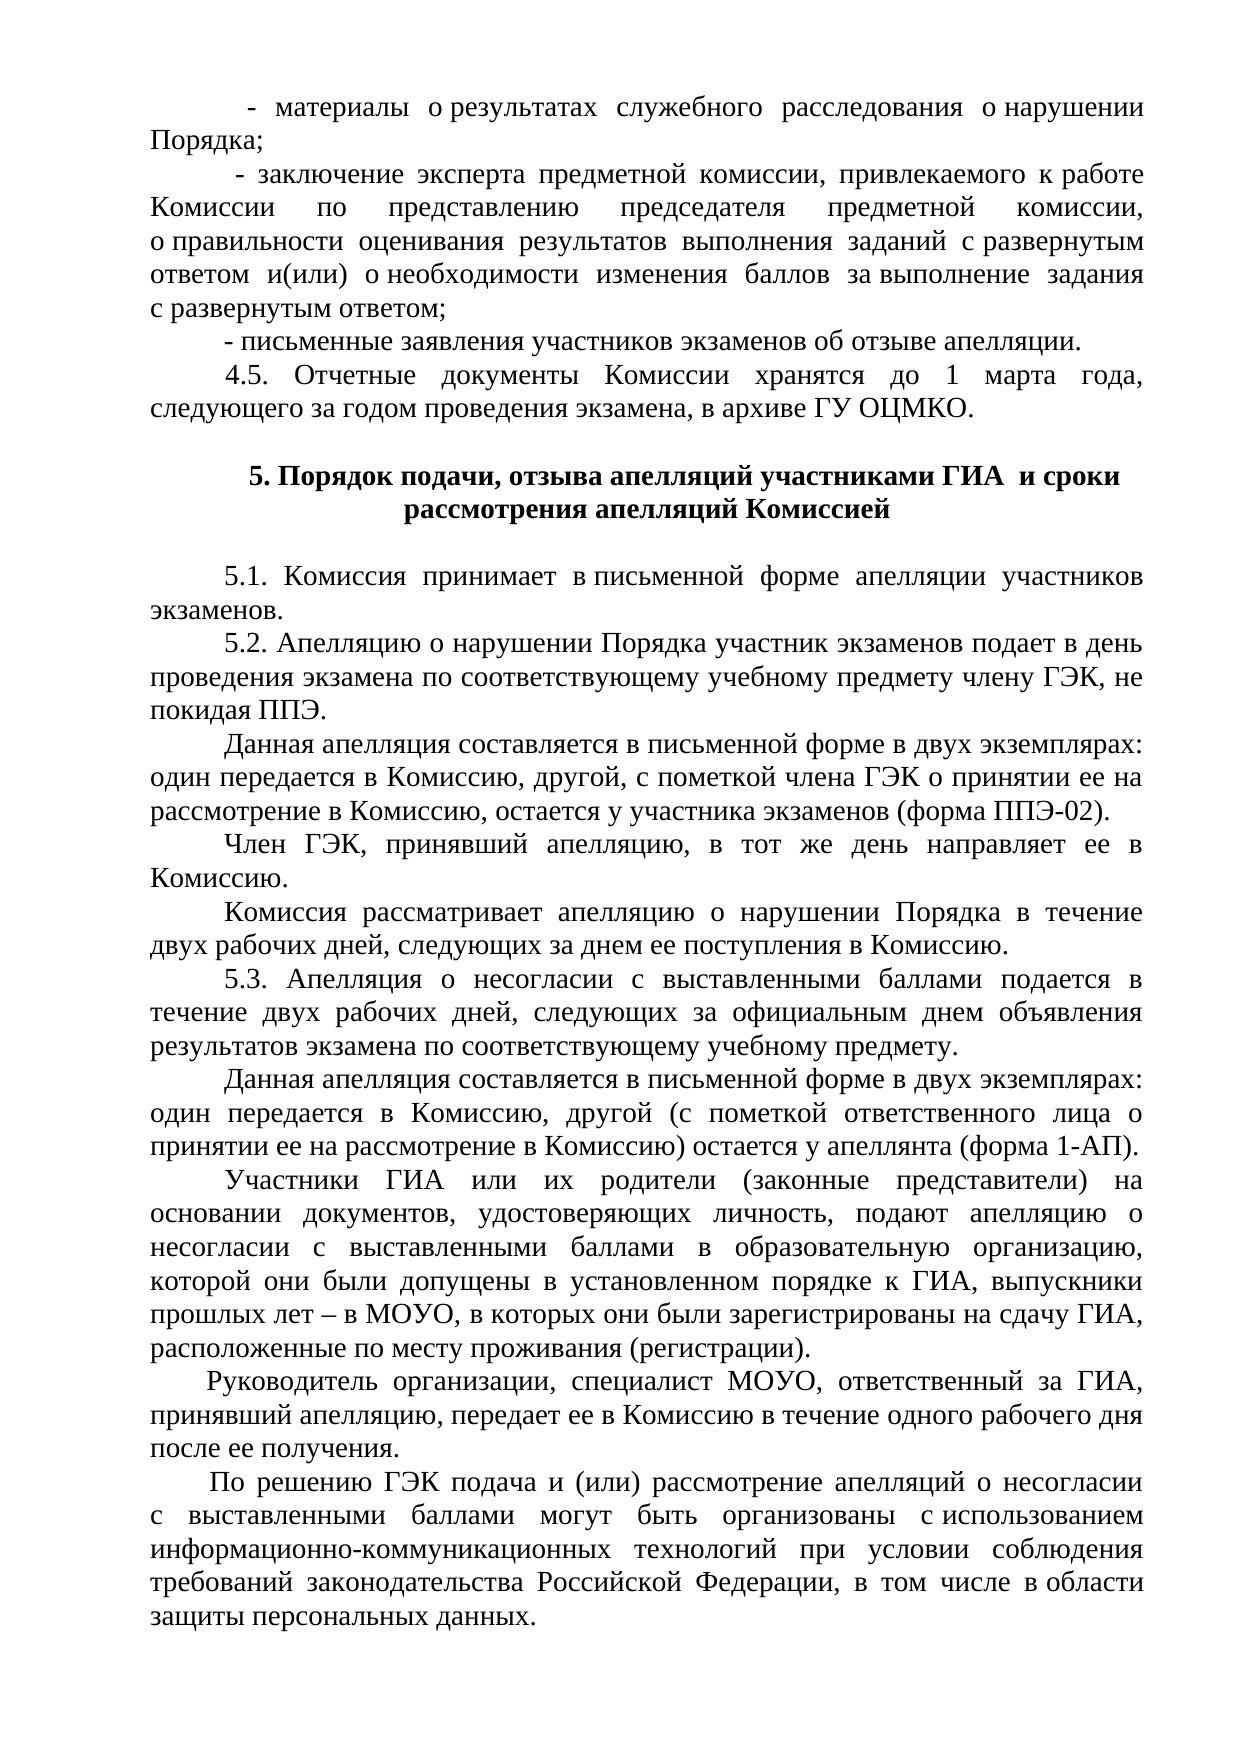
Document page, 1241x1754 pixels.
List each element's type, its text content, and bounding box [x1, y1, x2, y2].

list - материалы о результатах служебного расследования о нарушении Порядка; [150, 89, 1144, 156]
text Участники ГИА или их родители (законные представители) на основании документов, удостоверяющих личность, подают апелляцию о несогласии с выставленными баллами в образовательную организацию, которой они были допущены в установленном порядке к ГИА, выпускники прошлых лет – в МОУО, в которых они были зарегистрированы на сдачу ГИА, расположенные по месту проживания (регистрации). [150, 1162, 1144, 1363]
text 5. Порядок подачи, отзыва апелляций участниками ГИА и сроки рассмотрения апелляций Комиссией [150, 458, 1144, 525]
text 4.5. Отчетные документы Комиссии хранятся до 1 марта года, следующего за годом проведения экзамена, в архиве ГУ ОЦМКО. [150, 357, 1144, 424]
text Комиссия рассматривает апелляцию о нарушении Порядка в течение двух рабочих дней, следующих за днем ее поступления в Комиссию. [150, 894, 1144, 961]
text 5.3. Апелляция о несогласии с выставленными баллами подается в течение двух рабочих дней, следующих за официальным днем объявления результатов экзамена по соответствующему учебному предмету. [150, 961, 1144, 1061]
list По решению ГЭК подача и (или) рассмотрение апелляций о несогласии с выставленными баллами могут быть организованы с использованием информационно-коммуникационных технологий при условии соблюдения требований законодательства Российской Федерации, в том числе в области защиты персональных данных. [150, 1464, 1144, 1632]
list - письменные заявления участников экзаменов об отзыве апелляции. [150, 323, 1144, 357]
text Руководитель организации, специалист МОУО, ответственный за ГИА, принявший апелляцию, передает ее в Комиссию в течение одного рабочего дня после ее получения. [150, 1363, 1144, 1464]
list - заключение эксперта предметной комиссии, привлекаемого к работе Комиссии по представлению председателя предметной комиссии, о правильности оценивания результатов выполнения заданий с развернутым ответом и(или) о необходимости изменения баллов за выполнение задания с развернутым ответом; [150, 156, 1144, 323]
list 5.1. Комиссия принимает в письменной форме апелляции участников экзаменов. [150, 558, 1144, 625]
text Данная апелляция составляется в письменной форме в двух экземплярах: один передается в Комиссию, другой, с пометкой члена ГЭК о принятии ее на рассмотрение в Комиссию, остается у участника экзаменов (форма ППЭ-02). [150, 726, 1144, 827]
text Член ГЭК, принявший апелляцию, в тот же день направляет ее в Комиссию. [150, 827, 1144, 894]
text 5.2. Апелляцию о нарушении Порядка участник экзаменов подает в день проведения экзамена по соответствующему учебному предмету члену ГЭК, не покидая ППЭ. [150, 625, 1144, 726]
text Данная апелляция составляется в письменной форме в двух экземплярах: один передается в Комиссию, другой (с пометкой ответственного лица о принятии ее на рассмотрение в Комиссию) остается у апеллянта (форма 1-АП). [150, 1061, 1144, 1162]
